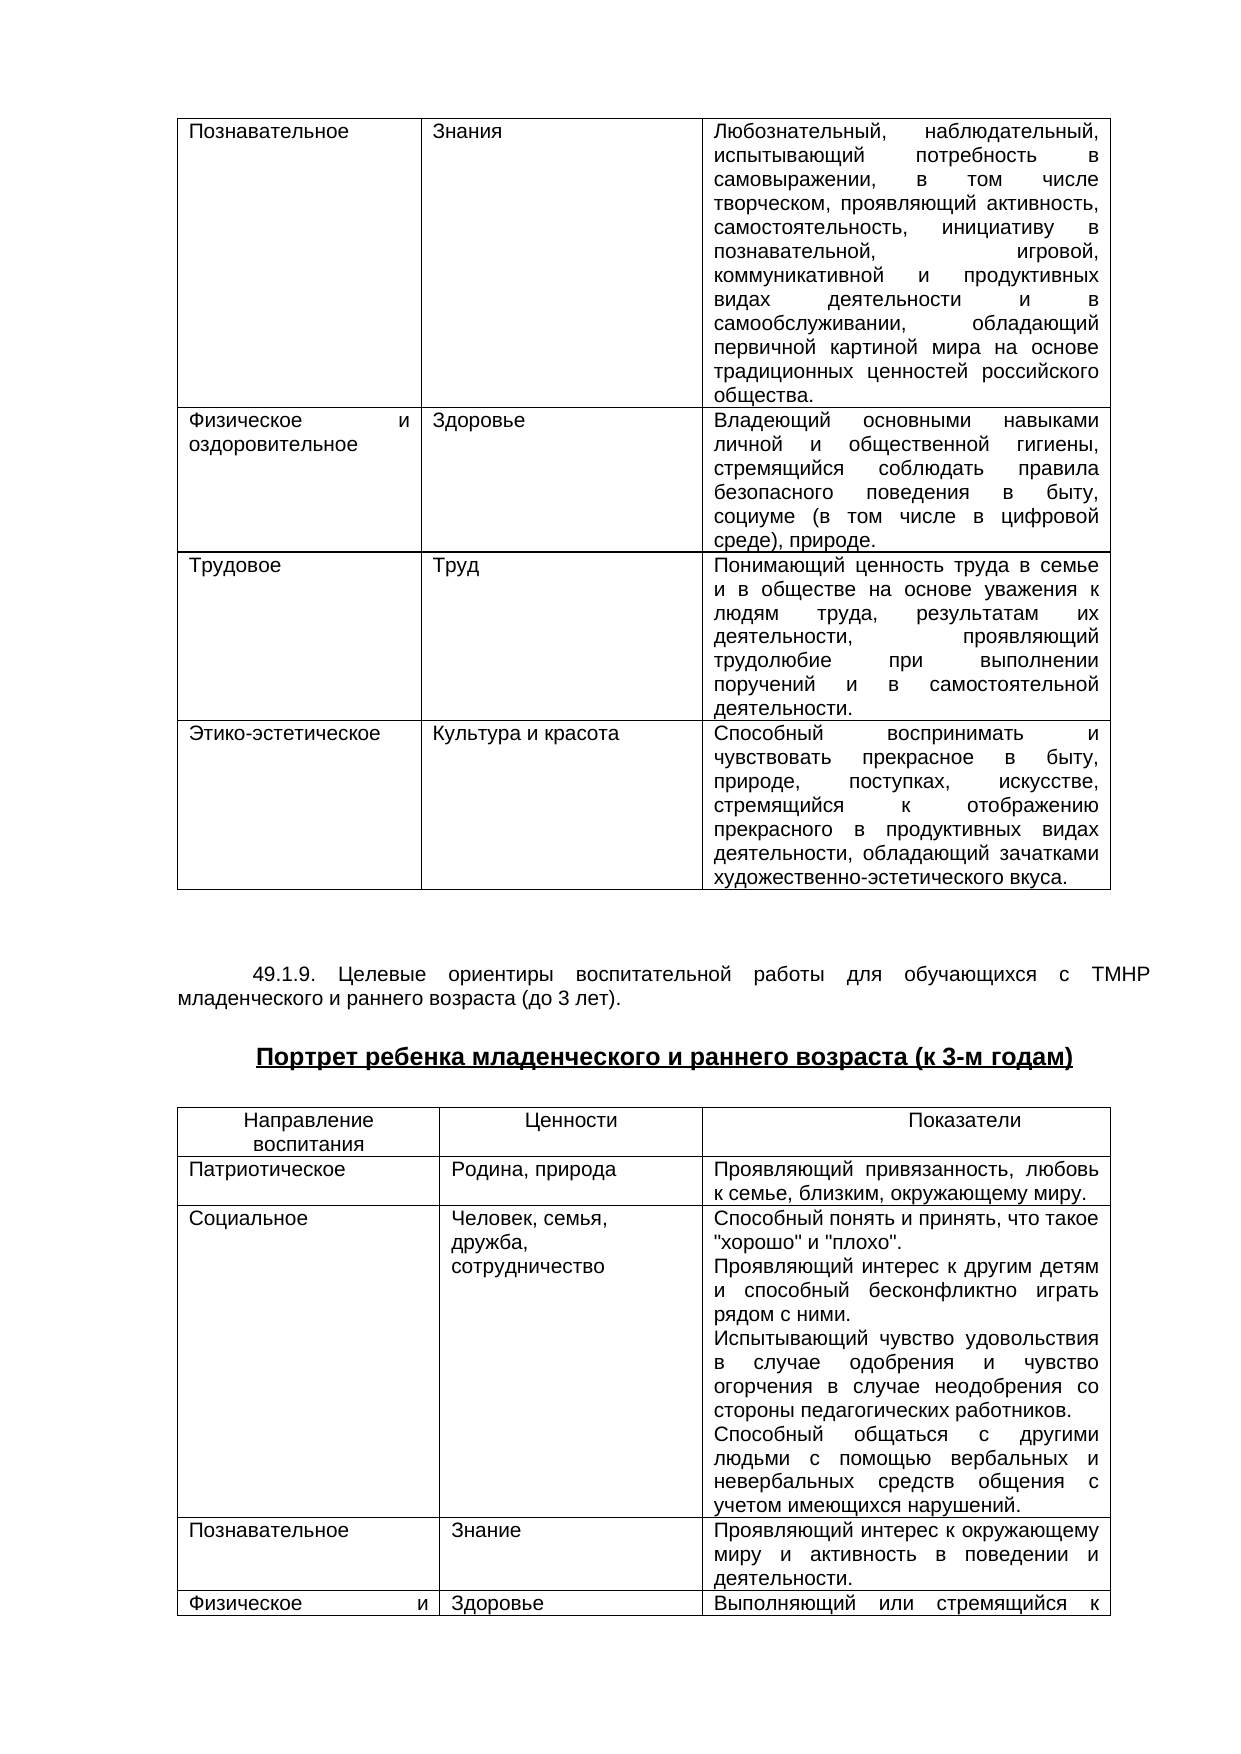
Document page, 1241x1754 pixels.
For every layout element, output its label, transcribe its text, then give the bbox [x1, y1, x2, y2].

table_header Ценности [440, 1108, 702, 1156]
subtitle Портрет ребенка младенческого и раннего возраста (к 3-м годам) [177, 1042, 1152, 1070]
table_cell Социальное [178, 1206, 439, 1517]
table_cell Здоровье [422, 408, 702, 551]
table_cell Труд [422, 553, 702, 720]
table_cell Знание [440, 1518, 702, 1590]
table_cell Здоровье [440, 1591, 702, 1615]
table_cell Проявляющий привязанность, любовь к семье, близким, окружающему миру. [703, 1157, 1110, 1205]
table_cell Человек, семья, дружба, сотрудничество [440, 1206, 702, 1517]
table_cell Трудовое [178, 553, 421, 720]
table_cell Этико-эстетическое [178, 721, 421, 889]
table_cell Проявляющий интерес к окружающему миру и активность в поведении и деятельности. [703, 1518, 1110, 1590]
table_cell Познавательное [178, 119, 421, 407]
table_cell Знания [422, 119, 702, 407]
text 49.1.9. Целевые ориентиры воспитательной работы для обучающихся с ТМНР младенческого и раннего возраста (до 3 лет). [177, 962, 1152, 1010]
table_cell Познавательное [178, 1518, 439, 1590]
table_cell Патриотическое [178, 1157, 439, 1205]
table_cell Любознательный, наблюдательный, испытывающий потребность в самовыражении, в том числе творческом, проявляющий активность, самостоятельность, инициативу в познавательной, игровой, коммуникативной и продуктивных видах деятельности и в самообслуживании, обладающий первичной картиной мира на основе традиционных ценностей российского общества. [703, 119, 1110, 407]
table_cell Физическое и оздоровительное [178, 408, 421, 551]
table_cell Культура и красота [422, 721, 702, 889]
table_header Направление воспитания [178, 1108, 439, 1156]
table_cell Родина, природа [440, 1157, 702, 1205]
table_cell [178, 1591, 439, 1615]
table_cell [703, 1591, 1110, 1615]
table_header Показатели [703, 1108, 1110, 1156]
table_cell Владеющий основными навыками личной и общественной гигиены, стремящийся соблюдать правила безопасного поведения в быту, социуме (в том числе в цифровой среде), природе. [703, 408, 1110, 551]
table_cell Способный понять и принять, что такое "хорошо" и "плохо". Проявляющий интерес к другим детям и способный бесконфликтно играть рядом с ними. Испытывающий чувство удовольствия в случае одобрения и чувство огорчения в случае неодобрения со стороны педагогических работников. Способный общаться с другими людьми с помощью вербальных и невербальных средств общения с учетом имеющихся нарушений. [703, 1206, 1110, 1517]
table_cell Способный воспринимать и чувствовать прекрасное в быту, природе, поступках, искусстве, стремящийся к отображению прекрасного в продуктивных видах деятельности, обладающий зачатками художественно-эстетического вкуса. [703, 721, 1110, 889]
table_cell Понимающий ценность труда в семье и в обществе на основе уважения к людям труда, результатам их деятельности, проявляющий трудолюбие при выполнении поручений и в самостоятельной деятельности. [703, 553, 1110, 720]
